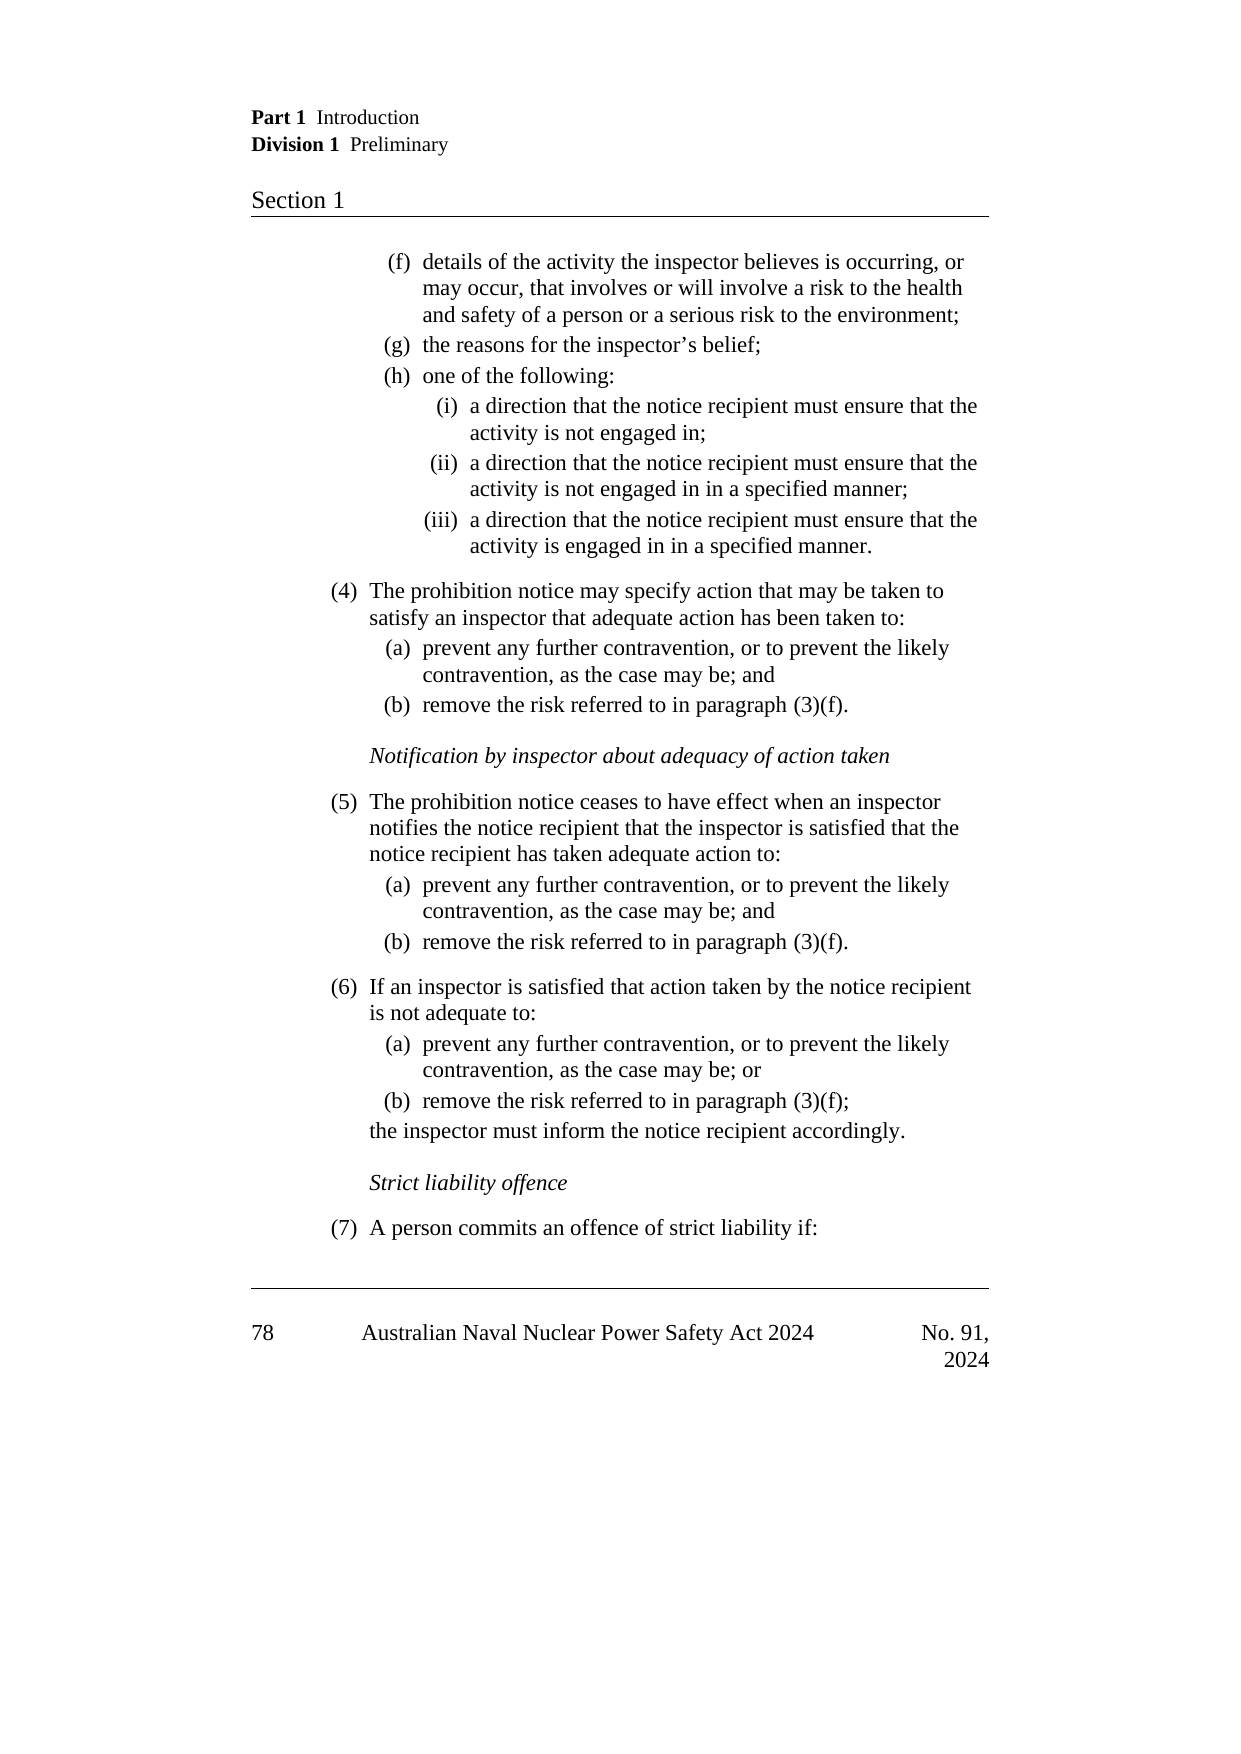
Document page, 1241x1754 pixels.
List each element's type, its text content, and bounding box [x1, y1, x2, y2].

text (h) one of the following: [251, 362, 989, 388]
text Strict liability offence [369, 1168, 989, 1195]
text (7) A person commits an offence of strict liability if: [251, 1214, 989, 1240]
text (b) remove the risk referred to in paragraph (3)(f); [251, 1087, 989, 1113]
text (iii) a direction that the notice recipient must ensure that the activity is engaged in in a specified manner. [251, 506, 989, 559]
text (a) prevent any further contravention, or to prevent the likely contravention, as the case may be; and [251, 634, 989, 687]
text the inspector must inform the notice recipient accordingly. [369, 1117, 989, 1143]
text (i) a direction that the notice recipient must ensure that the activity is not engaged in; [251, 392, 989, 445]
text (a) prevent any further contravention, or to prevent the likely contravention, as the case may be; or [251, 1030, 989, 1082]
text (g) the reasons for the inspector’s belief; [251, 331, 989, 358]
text (f) details of the activity the inspector believes is occurring, or may occur, that involves or will involve a risk to the health and safety of a person or a serious risk to the environment; [251, 248, 989, 327]
text (a) prevent any further contravention, or to prevent the likely contravention, as the case may be; and [251, 871, 989, 924]
text (ii) a direction that the notice recipient must ensure that the activity is not engaged in in a specified manner; [251, 449, 989, 502]
text Notification by inspector about adequacy of action taken [369, 743, 989, 769]
text (4) The prohibition notice may specify action that may be taken to satisfy an inspector that adequate action has been taken to: [251, 577, 989, 630]
text (5) The prohibition notice ceases to have effect when an inspector notifies the notice recipient that the inspector is satisfied that the notice recipient has taken adequate action to: [251, 788, 989, 867]
text (b) remove the risk referred to in paragraph (3)(f). [251, 691, 989, 718]
text (b) remove the risk referred to in paragraph (3)(f). [251, 928, 989, 954]
text (6) If an inspector is satisfied that action taken by the notice recipient is not adequate to: [251, 973, 989, 1026]
